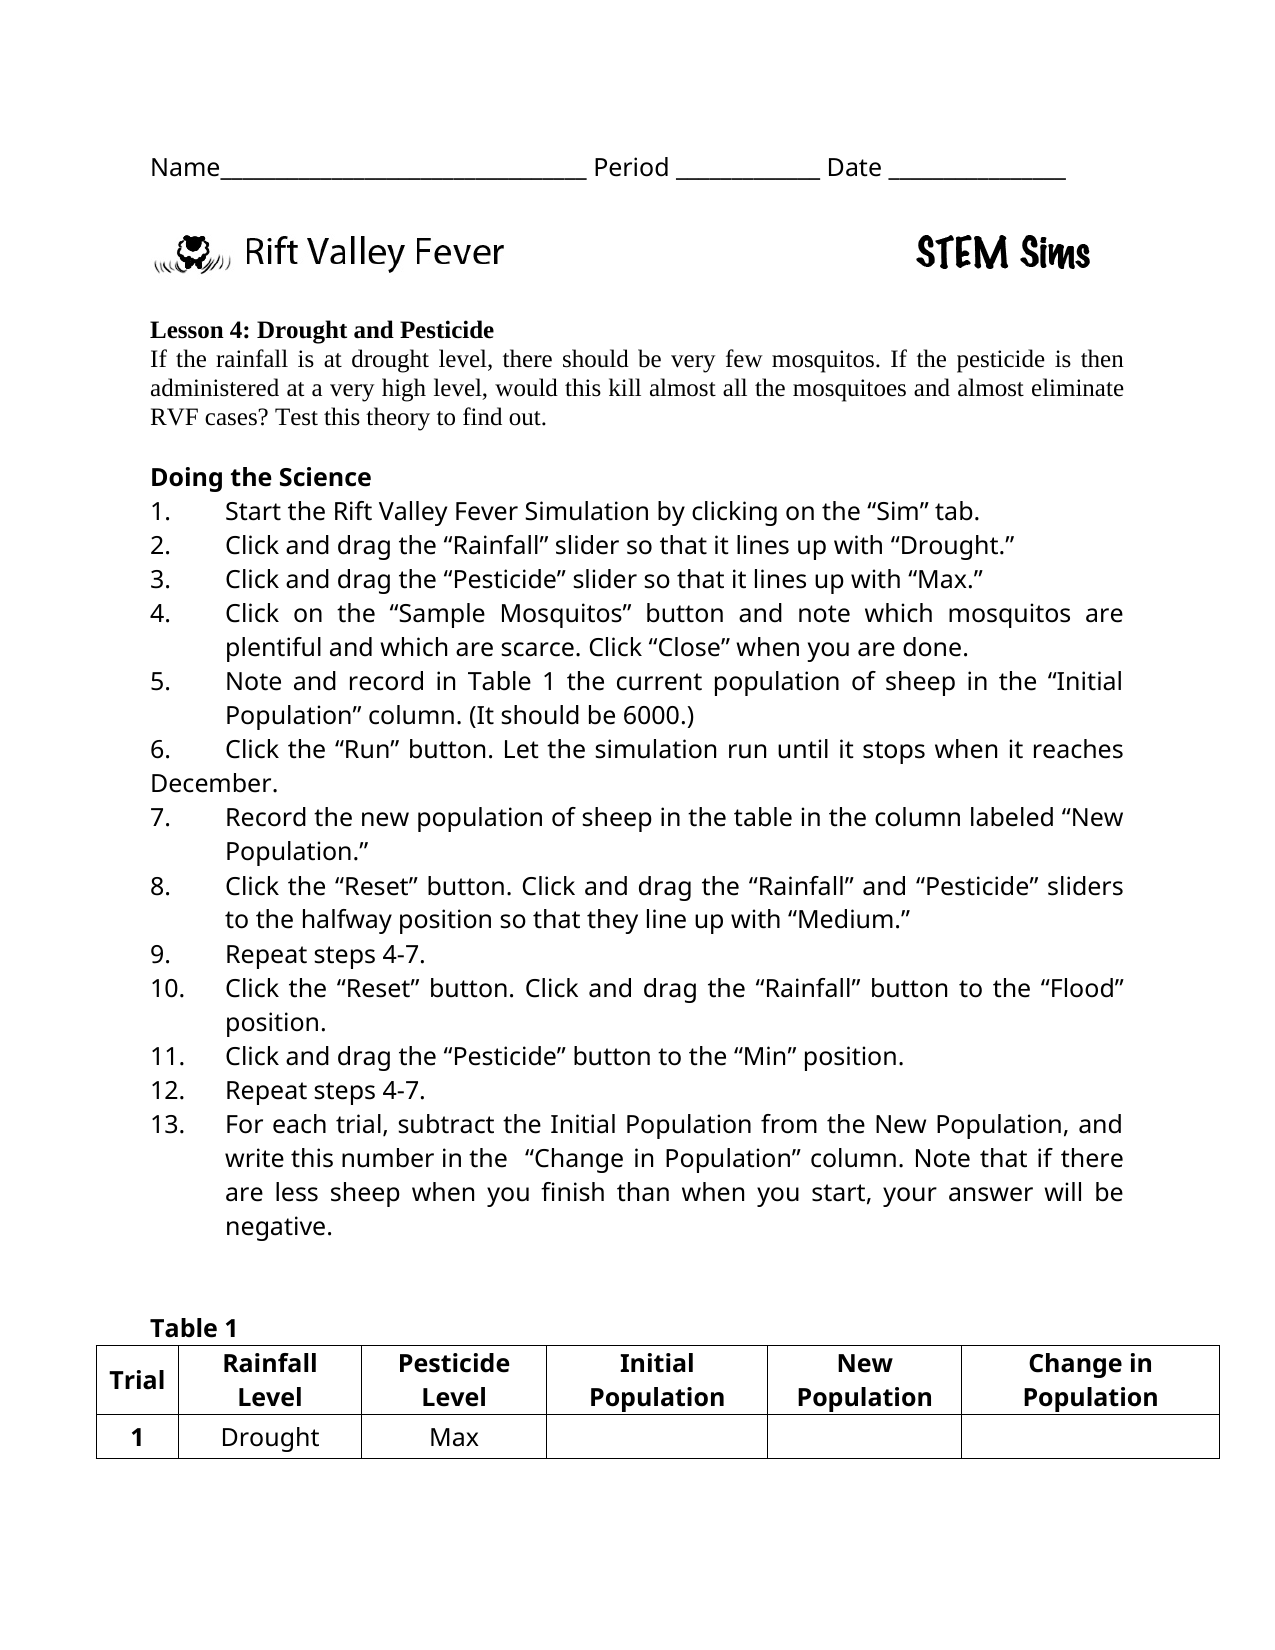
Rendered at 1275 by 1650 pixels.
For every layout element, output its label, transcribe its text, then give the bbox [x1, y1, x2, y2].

text 7. Record the new population of sheep in the table in the column labeled “New Population.” [150, 800, 1125, 868]
table_header Pesticide Level [362, 1346, 546, 1414]
text 9. Repeat steps 4-7. [150, 936, 1125, 970]
text 3. Click and drag the “Pesticide” slider so that it lines up with “Max.” [150, 562, 1125, 596]
table_cell [962, 1415, 1219, 1458]
table_header Rainfall Level [179, 1346, 361, 1414]
text 8. Click the “Reset” button. Click and drag the “Rainfall” and “Pesticide” sliders to the halfway position so that they line up with “Medium.” [150, 868, 1125, 936]
table_cell [768, 1415, 961, 1458]
table_header Trial [97, 1346, 178, 1414]
text 4. Click on the “Sample Mosquitos” button and note which mosquitos are plentiful and which are scarce. Click “Close” when you are done. [150, 596, 1125, 664]
text Table 1 [150, 1311, 1125, 1345]
table_header Change in Population [962, 1346, 1219, 1414]
text If the rainfall is at drought level, there should be very few mosquitos. If the pesticide is then administered at a very high level, would this kill almost all the mosquitoes and almost eliminate RVF cases? Test this theory to find out. [150, 344, 1125, 431]
text Lesson 4: Drought and Pesticide [150, 316, 1125, 344]
table_header New Population [768, 1346, 961, 1414]
text 2. Click and drag the “Rainfall” slider so that it lines up with “Drought.” [150, 527, 1125, 562]
table_header Initial Population [547, 1346, 767, 1414]
text 6. Click the “Run” button. Let the simulation run until it stops when it reaches December. [150, 732, 1125, 800]
picture [150, 218, 1123, 287]
table_cell [547, 1415, 767, 1458]
table_cell 1 [97, 1415, 178, 1458]
text 11. Click and drag the “Pesticide” button to the “Min” position. [150, 1038, 1125, 1072]
text 13. For each trial, subtract the Initial Population from the New Population, and write this number in the “Change in Population” column. Note that if there are less sheep when you finish than when you start, your answer will be negative. [150, 1107, 1125, 1243]
table_cell Max [362, 1415, 546, 1458]
text 12. Repeat steps 4-7. [150, 1072, 1125, 1107]
text 5. Note and record in Table 1 the current population of sheep in the “Initial Population” column. (It should be 6000.) [150, 664, 1125, 732]
text Name_________________________________ Period _____________ Date ________________ [150, 150, 1125, 184]
table_cell Drought [179, 1415, 361, 1458]
text 1. Start the Rift Valley Fever Simulation by clicking on the “Sim” tab. [150, 493, 1125, 527]
text 10. Click the “Reset” button. Click and drag the “Rainfall” button to the “Flood” position. [150, 970, 1125, 1038]
text Doing the Science [150, 459, 1125, 493]
